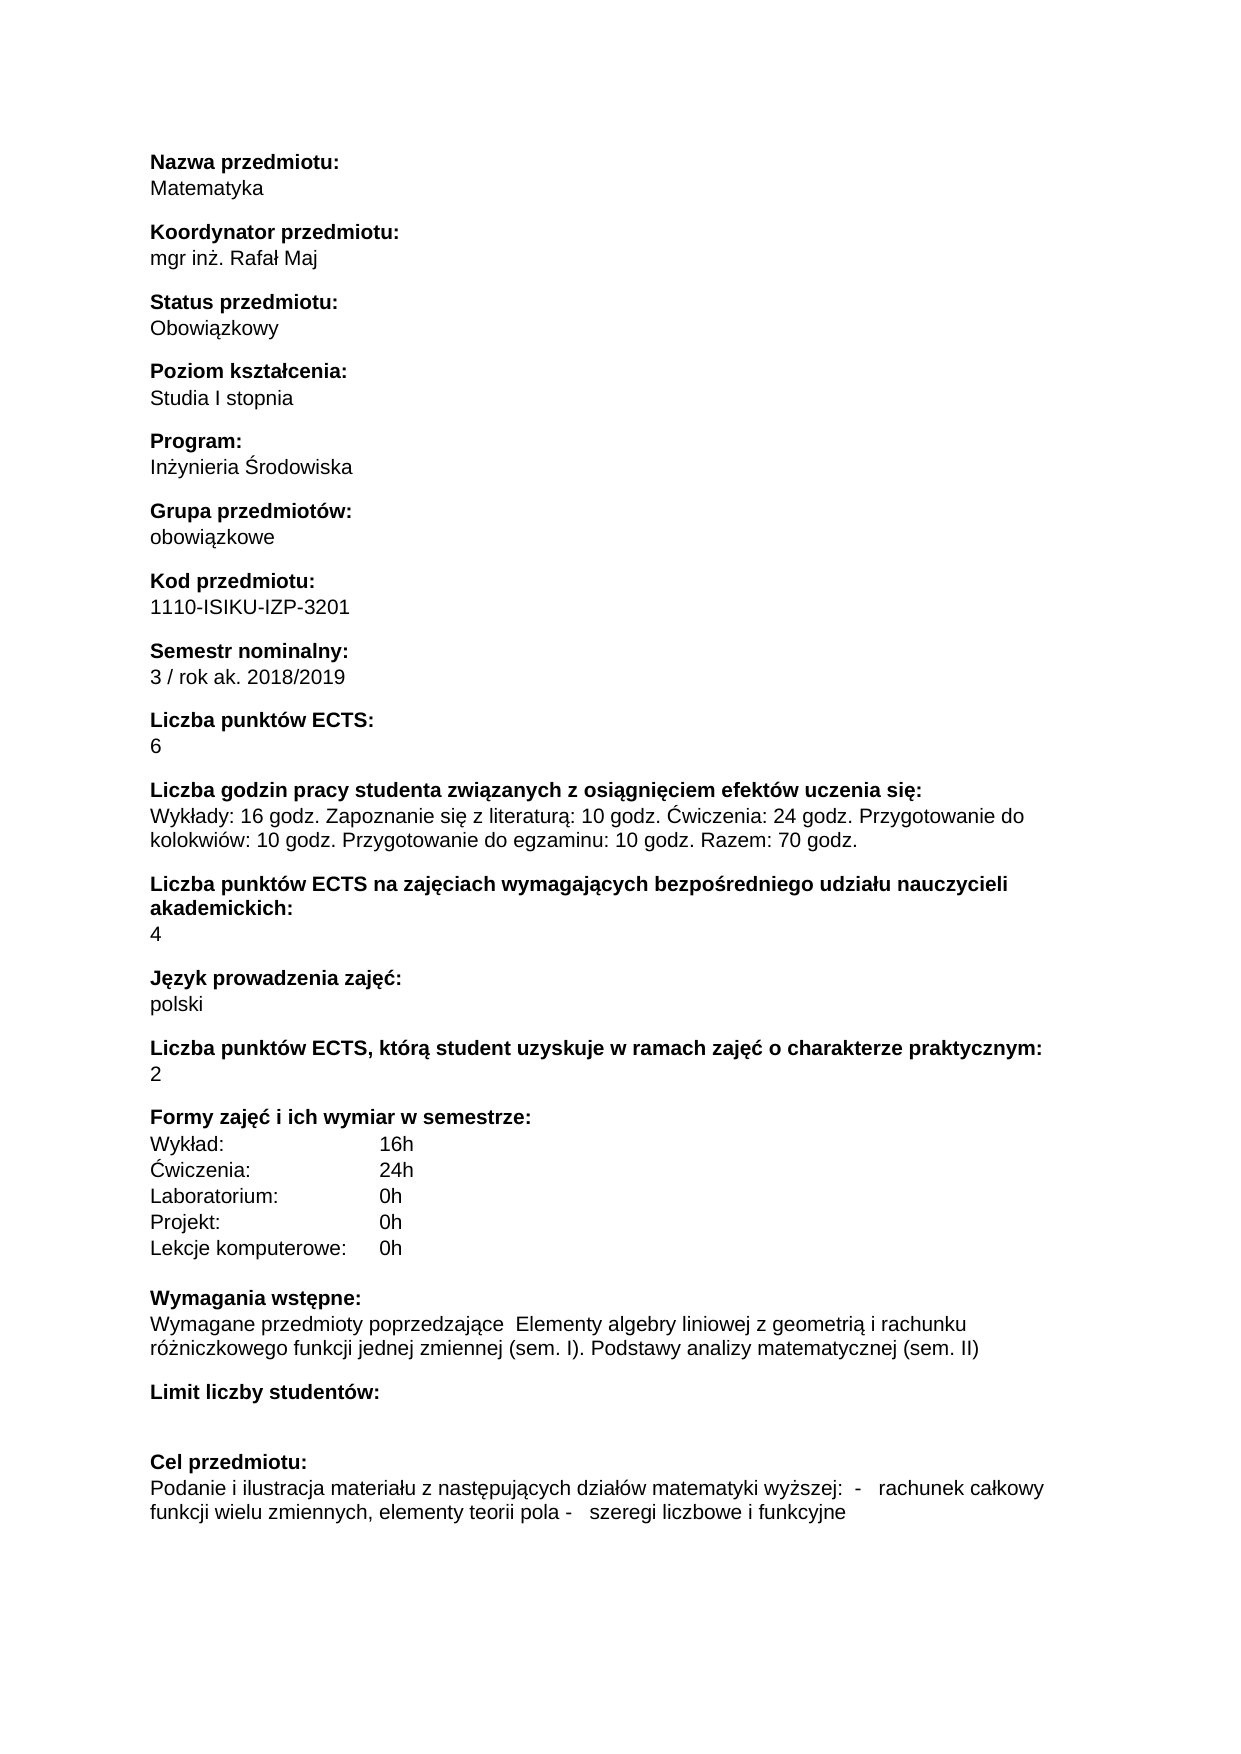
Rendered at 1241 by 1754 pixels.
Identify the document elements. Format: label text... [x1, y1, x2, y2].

text obowiązkowe [150, 525, 1090, 549]
text Inżynieria Środowiska [150, 455, 1090, 479]
text 2 [150, 1061, 1090, 1085]
text Semestr nominalny: [150, 638, 1090, 662]
text Język prowadzenia zajęć: [150, 966, 1090, 989]
text Koordynator przedmiotu: [150, 220, 1090, 244]
table_header Wykład: [140, 1132, 367, 1156]
table_cell Ćwiczenia: [140, 1158, 367, 1182]
table_cell Projekt: [140, 1210, 367, 1234]
text Wymagane przedmioty poprzedzające Elementy algebry liniowej z geometrią i rachunku różniczkowego funkcji jednej zmiennej (sem. I). Podstawy analizy matematycznej (sem. II) [150, 1312, 1090, 1360]
text 3 / rok ak. 2018/2019 [150, 664, 1090, 688]
text Studia I stopnia [150, 385, 1090, 409]
text 4 [150, 922, 1090, 946]
text Wykłady: 16 godz. Zapoznanie się z literaturą: 10 godz. Ćwiczenia: 24 godz. Przygotowanie do kolokwiów: 10 godz. Przygotowanie do egzaminu: 10 godz. Razem: 70 godz. [150, 804, 1090, 852]
table_cell Lekcje komputerowe: [140, 1236, 367, 1260]
text polski [150, 992, 1090, 1016]
text Cel przedmiotu: [150, 1449, 1090, 1473]
table_header 16h [369, 1132, 597, 1156]
text Matematyka [150, 176, 1090, 200]
text Program: [150, 429, 1090, 453]
table_cell 0h [369, 1182, 597, 1208]
text Podanie i ilustracja materiału z następujących działów matematyki wyższej: - rachunek całkowy funkcji wielu zmiennych, elementy teorii pola - szeregi liczbowe i funkcyjne [150, 1476, 1090, 1523]
text Kod przedmiotu: [150, 569, 1090, 593]
text Nazwa przedmiotu: [150, 150, 1090, 174]
text Wymagania wstępne: [150, 1286, 1090, 1310]
text Limit liczby studentów: [150, 1380, 1090, 1404]
text Liczba punktów ECTS, którą student uzyskuje w ramach zajęć o charakterze praktycznym: [150, 1035, 1090, 1059]
text 1110-ISIKU-IZP-3201 [150, 595, 1090, 619]
text Liczba punktów ECTS: [150, 708, 1090, 732]
text Liczba punktów ECTS na zajęciach wymagających bezpośredniego udziału nauczycieli akademickich: [150, 872, 1090, 920]
table_cell 0h [369, 1208, 597, 1234]
table_cell Laboratorium: [140, 1184, 367, 1208]
text Formy zajęć i ich wymiar w semestrze: [150, 1105, 1090, 1129]
text 6 [150, 734, 1090, 758]
text Obowiązkowy [150, 316, 1090, 339]
table_cell 24h [369, 1156, 597, 1182]
text Liczba godzin pracy studenta związanych z osiągnięciem efektów uczenia się: [150, 778, 1090, 802]
table_cell 0h [369, 1234, 597, 1260]
text Grupa przedmiotów: [150, 499, 1090, 523]
text Poziom kształcenia: [150, 359, 1090, 383]
text Status przedmiotu: [150, 289, 1090, 313]
text mgr inż. Rafał Maj [150, 246, 1090, 270]
